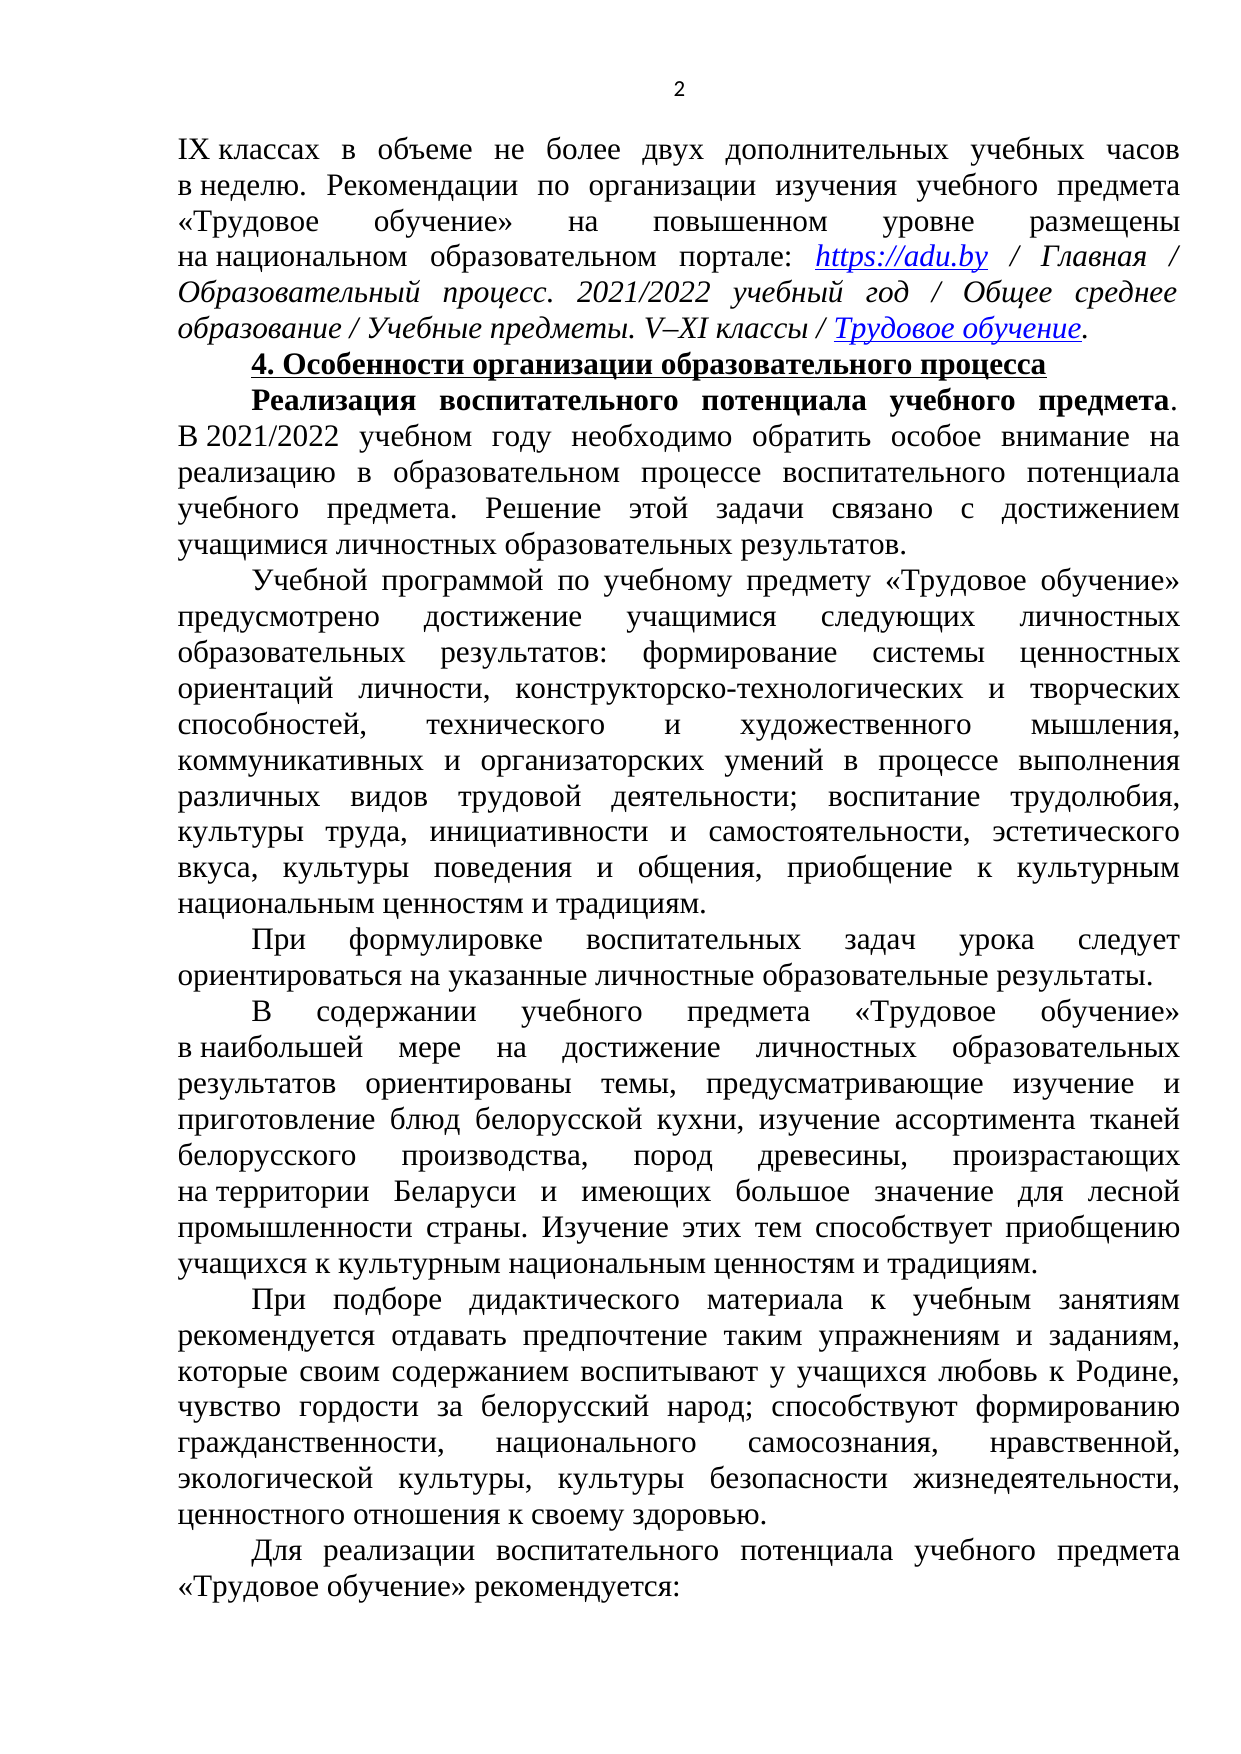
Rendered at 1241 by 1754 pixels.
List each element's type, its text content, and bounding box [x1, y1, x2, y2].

text Для реализации воспитательного потенциала учебного предмета «Трудовое обучение» рекомендуется: [177, 1531, 1181, 1603]
text 4. Особенности организации образовательного процесса [177, 346, 1181, 381]
text В содержании учебного предмета «Трудовое обучение» в наибольшей мере на достижение личностных образовательных результатов ориентированы темы, предусматривающие изучение и приготовление блюд белорусской кухни, изучение ассортимента тканей белорусского производства, пород древесины, произрастающих на территории Беларуси и имеющих большое значение для лесной промышленности страны. Изучение этих тем способствует приобщению учащихся к культурным национальным ценностям и традициям. [177, 992, 1181, 1280]
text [177, 130, 1181, 346]
text При подборе дидактического материала к учебным занятиям рекомендуется отдавать предпочтение таким упражнениям и заданиям, которые своим содержанием воспитывают у учащихся любовь к Родине, чувство гордости за белорусский народ; способствуют формированию гражданственности, национального самосознания, нравственной, экологической культуры, культуры безопасности жизнедеятельности, ценностного отношения к своему здоровью. [177, 1280, 1181, 1531]
text Реализация воспитательного потенциала учебного предмета. В 2021/2022 учебном году необходимо обратить особое внимание на реализацию в образовательном процессе воспитательного потенциала учебного предмета. Решение этой задачи связано с достижением учащимися личностных образовательных результатов. [177, 381, 1181, 561]
text Учебной программой по учебному предмету «Трудовое обучение» предусмотрено достижение учащимися следующих личностных образовательных результатов: формирование системы ценностных ориентаций личности, конструкторско-технологических и творческих способностей, технического и художественного мышления, коммуникативных и организаторских умений в процессе выполнения различных видов трудовой деятельности; воспитание трудолюбия, культуры труда, инициативности и самостоятельности, эстетического вкуса, культуры поведения и общения, приобщение к культурным национальным ценностям и традициям. [177, 561, 1181, 921]
text При формулировке воспитательных задач урока следует ориентироваться на указанные личностные образовательные результаты. [177, 921, 1181, 992]
